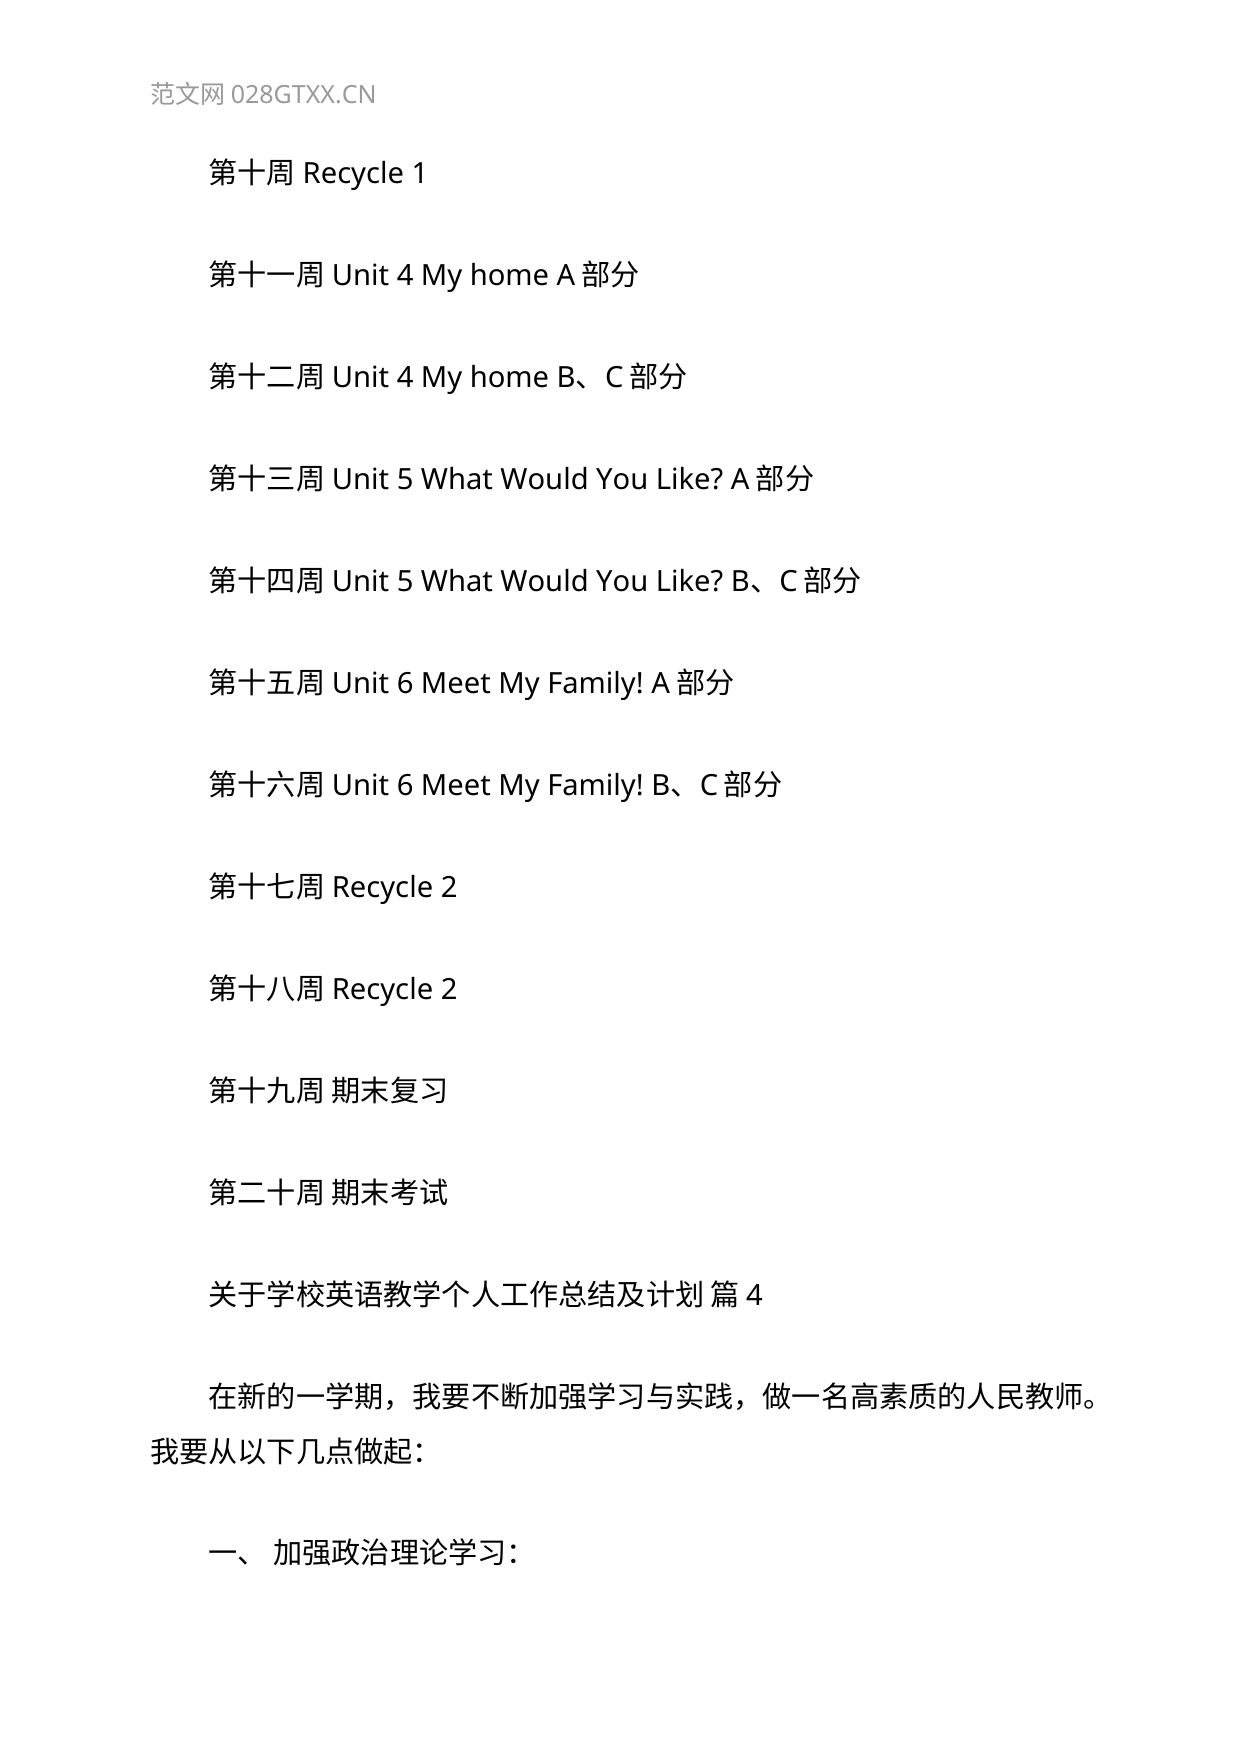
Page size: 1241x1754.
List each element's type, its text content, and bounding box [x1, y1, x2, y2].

text 第十八周 Recycle 2 [150, 966, 1090, 1008]
text 第十三周 Unit 5 What Would You Like? A部分 [150, 456, 1090, 498]
text 第十九周 期末复习 [150, 1068, 1090, 1110]
text 第十六周 Unit 6 Meet My Family! B、C部分 [150, 762, 1090, 804]
text 第十二周 Unit 4 My home B、C部分 [150, 354, 1090, 396]
text 第十四周 Unit 5 What Would You Like? B、C部分 [150, 558, 1090, 600]
text 第十五周 Unit 6 Meet My Family! A部分 [150, 660, 1090, 702]
text 第十周 Recycle 1 [150, 150, 1090, 192]
text 第十一周 Unit 4 My home A部分 [150, 252, 1090, 294]
text 第二十周 期末考试 [150, 1169, 1090, 1212]
text 一、 加强政治理论学习： [150, 1530, 1090, 1572]
text 关于学校英语教学个人工作总结及计划 篇4 [150, 1271, 1090, 1314]
text 在新的一学期，我要不断加强学习与实践，做一名高素质的人民教师。我要从以下几点做起： [150, 1373, 1090, 1471]
text 第十七周 Recycle 2 [150, 864, 1090, 906]
